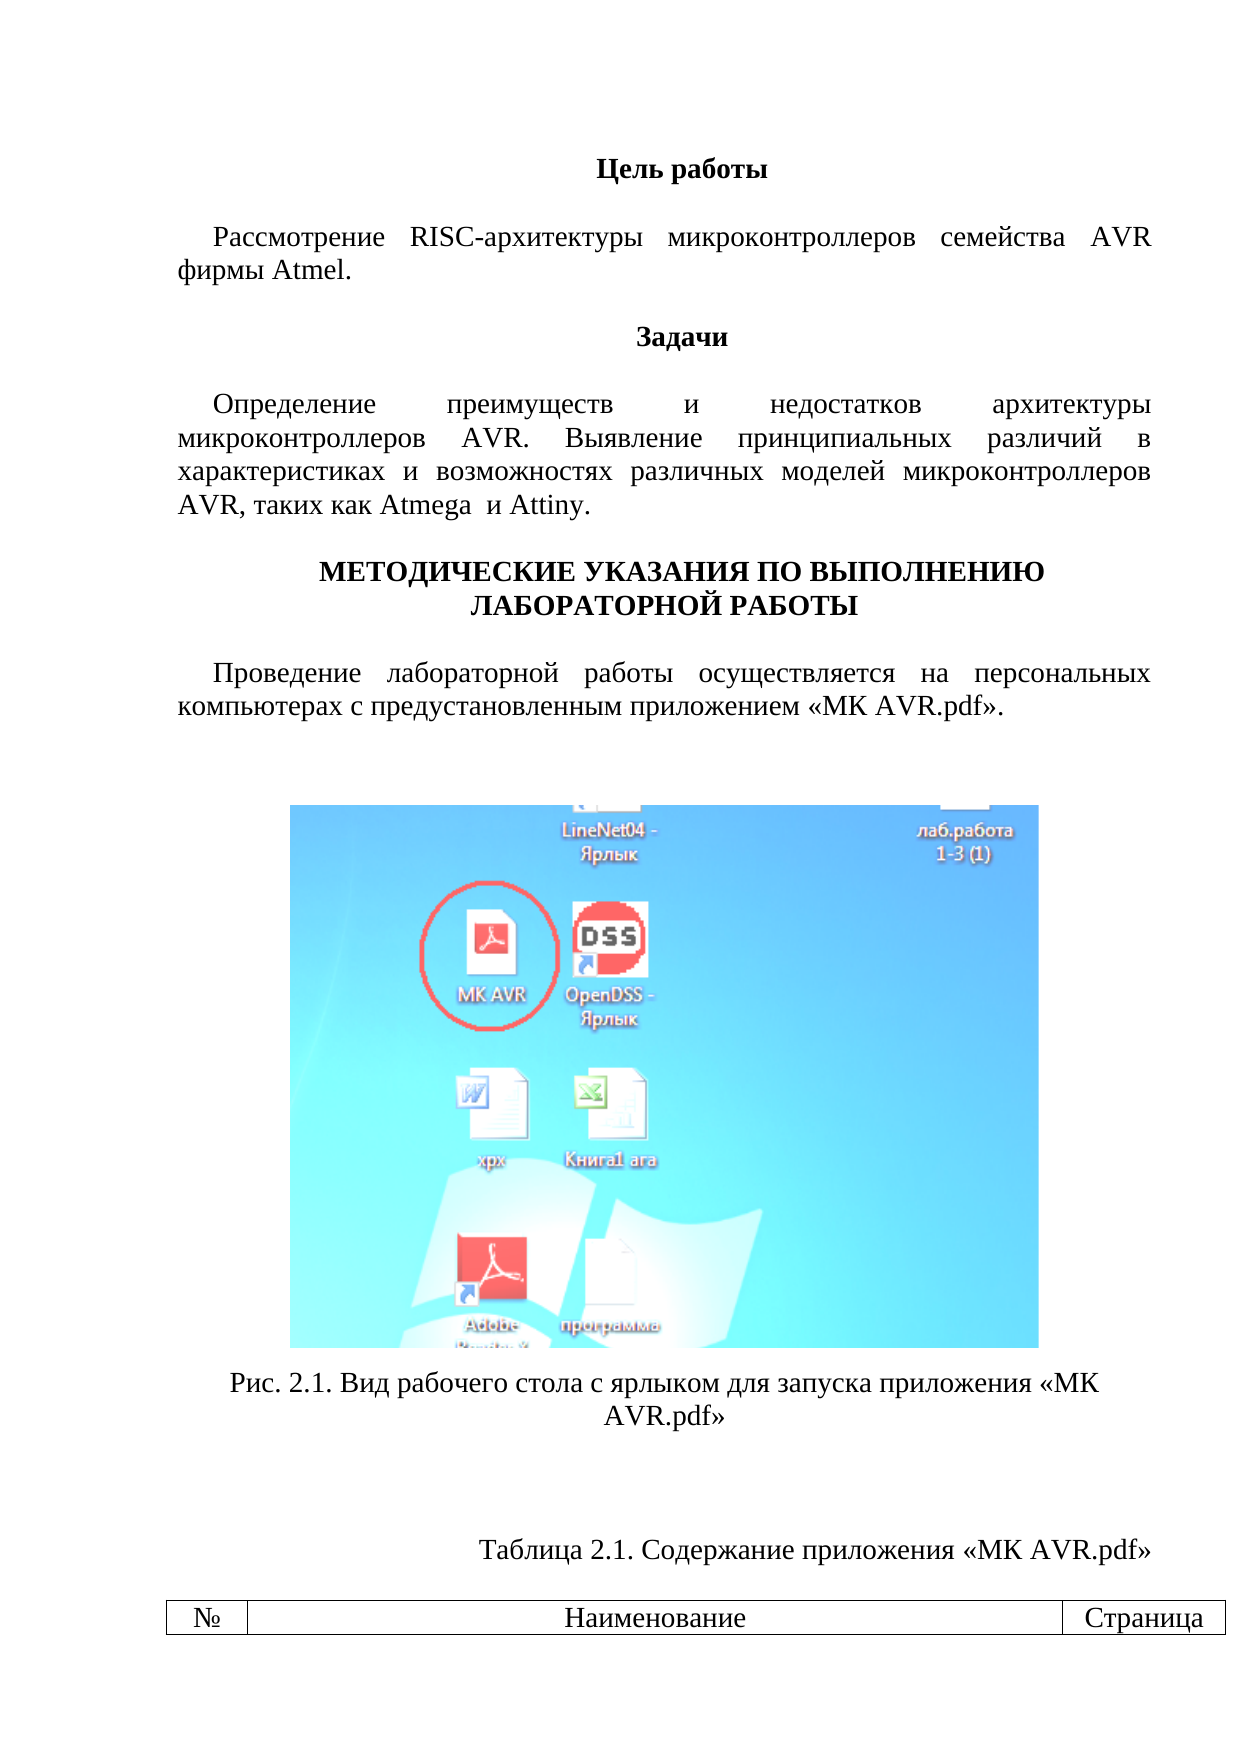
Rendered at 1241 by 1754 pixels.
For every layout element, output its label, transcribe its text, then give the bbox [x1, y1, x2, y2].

table_header Страница [1063, 1601, 1225, 1634]
text Рис. 2.1. Вид рабочего стола с ярлыком для запуска приложения «МК AVR.pdf» [177, 1365, 1152, 1432]
text Определение преимуществ и недостатков архитектуры микроконтроллеров AVR. Выявление принципиальных различий в характеристиках и возможностях различных моделей микроконтроллеров AVR, таких как Atmega и Attiny. [177, 386, 1152, 521]
table_header Наименование [248, 1601, 1062, 1634]
text Задачи [177, 319, 1152, 353]
text Цель работы [177, 152, 1152, 185]
text МЕТОДИЧЕСКИЕ УКАЗАНИЯ ПО ВЫПОЛНЕНИЮ ЛАБОРАТОРНОЙ РАБОТЫ [177, 554, 1152, 621]
table_header № [167, 1601, 247, 1634]
text Таблица 2.1. Содержание приложения «МК AVR.pdf» [177, 1532, 1152, 1566]
text Проведение лабораторной работы осуществляется на персональных компьютерах с предустановленным приложением «МК AVR.pdf». [177, 655, 1152, 722]
text Рассмотрение RISC-архитектуры микроконтроллеров семейства AVR фирмы Atmel. [177, 219, 1152, 286]
